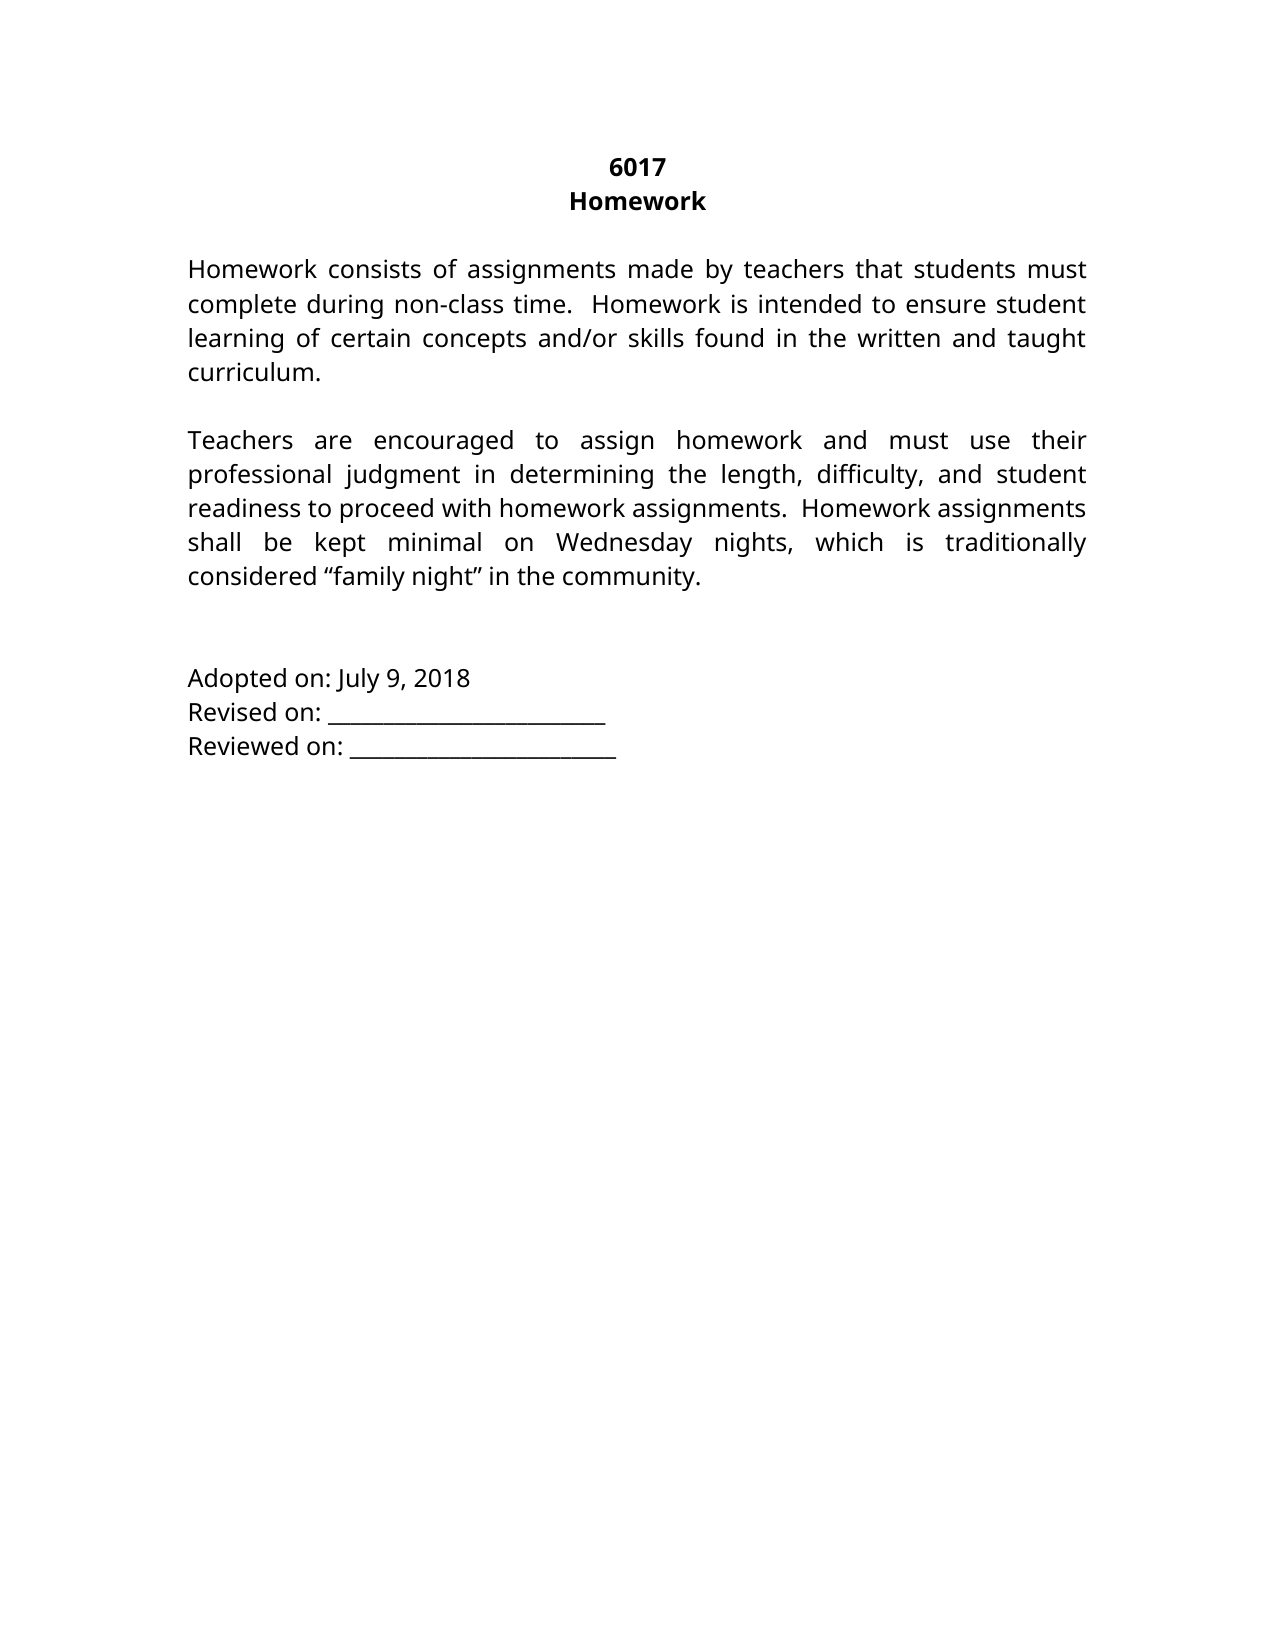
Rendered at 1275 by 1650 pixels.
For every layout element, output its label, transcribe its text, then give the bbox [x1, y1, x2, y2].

text Adopted on: July 9, 2018 [187, 661, 1087, 695]
text Homework [187, 184, 1087, 218]
text Reviewed on: ________________________ [187, 729, 1087, 763]
text Teachers are encouraged to assign homework and must use their professional judgment in determining the length, difficulty, and student readiness to proceed with homework assignments. Homework assignments shall be kept minimal on Wednesday nights, which is traditionally considered “family night” in the community. [187, 422, 1087, 593]
text 6017 [187, 150, 1087, 184]
text Revised on: _________________________ [187, 695, 1087, 729]
text Homework consists of assignments made by teachers that students must complete during non-class time. Homework is intended to ensure student learning of certain concepts and/or skills found in the written and taught curriculum. [187, 252, 1087, 388]
